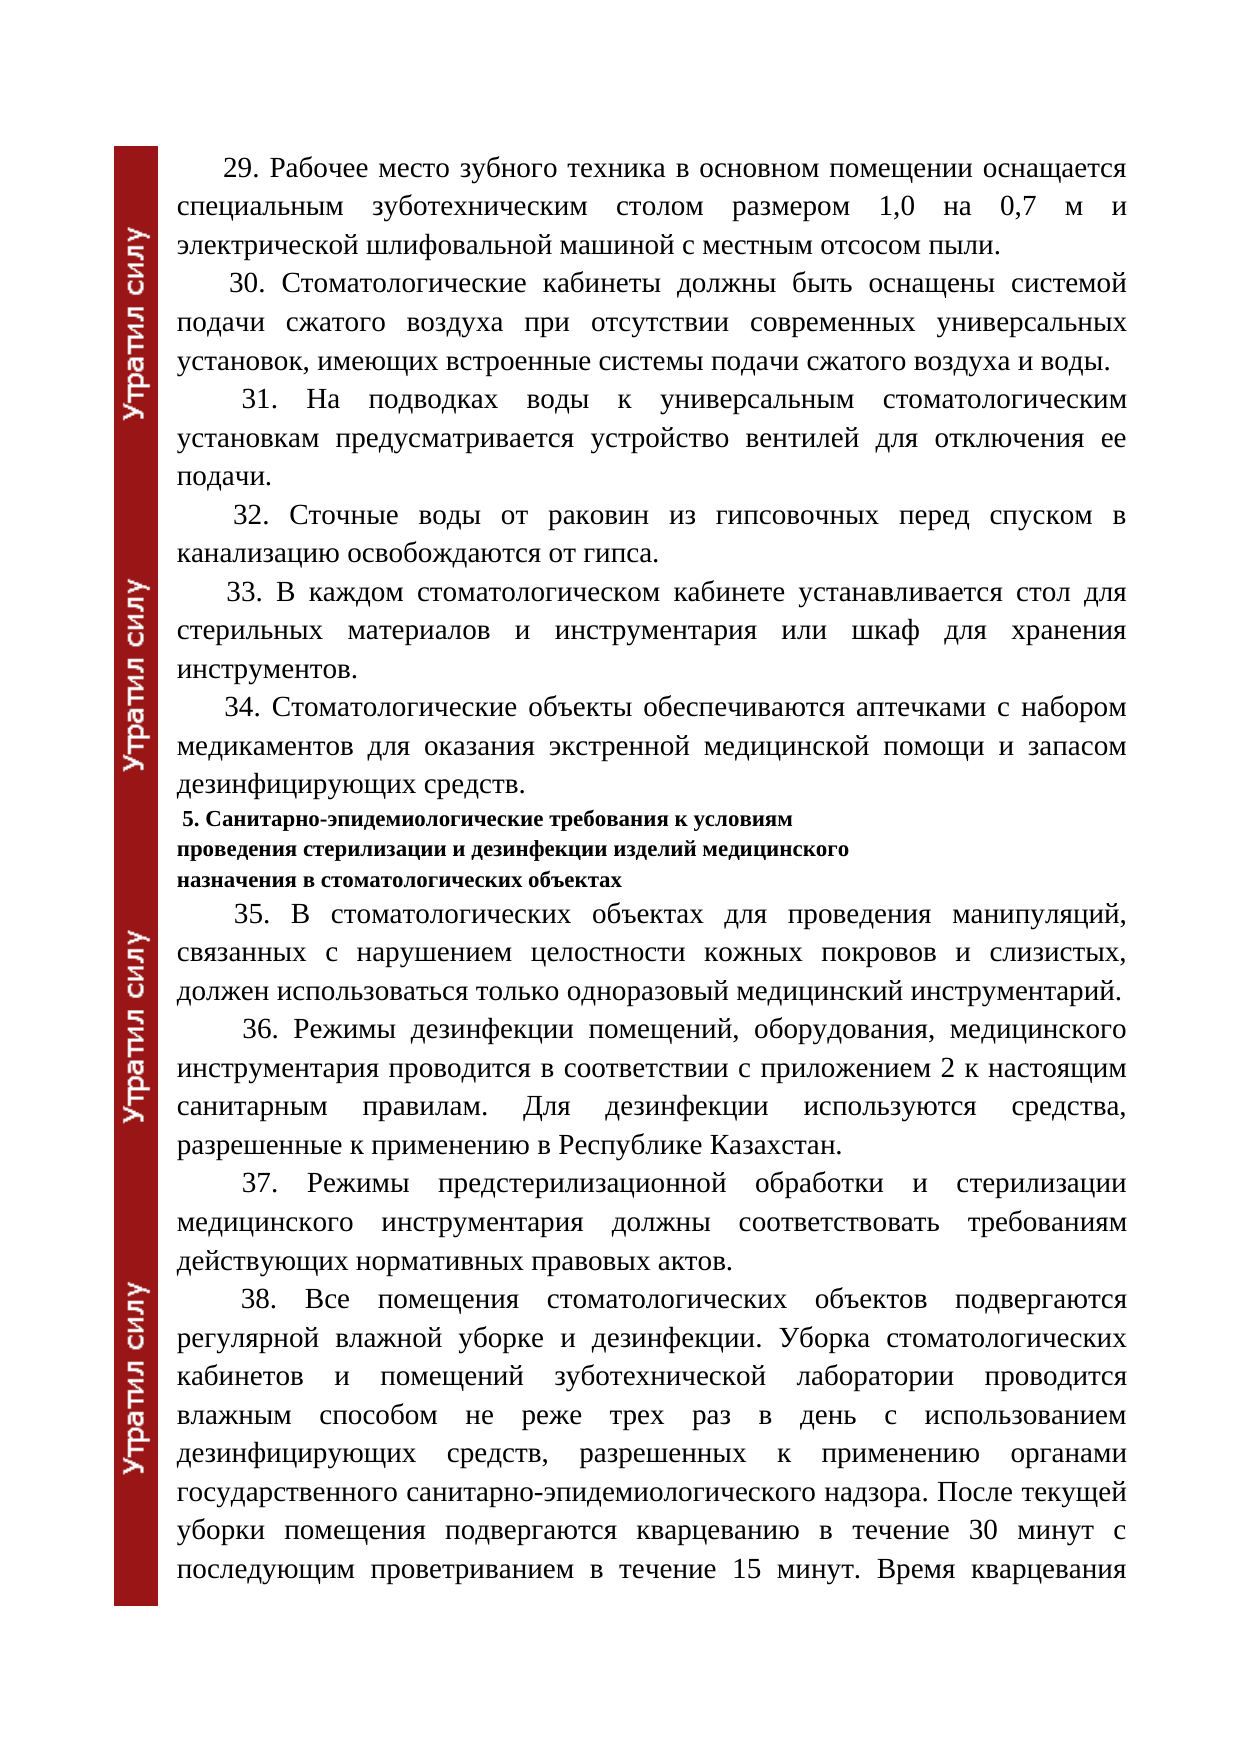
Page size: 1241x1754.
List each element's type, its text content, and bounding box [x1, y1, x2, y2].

picture [114, 376, 158, 381]
picture [114, 1276, 158, 1281]
picture [114, 800, 158, 805]
text 36. Режимы дезинфекции помещений, оборудования, медицинского инструментария проводится в соответствии с приложением 2 к настоящим санитарным правилам. Для дезинфекции используются средства, разрешенные к применению в Республике Казахстан. [112, 1011, 1128, 1161]
text 30. Стоматологические кабинеты должны быть оснащены системой подачи сжатого воздуха при отсутствии современных универсальных установок, имеющих встроенные системы подачи сжатого воздуха и воды. [112, 266, 1128, 376]
picture [114, 492, 158, 497]
text 33. В каждом стоматологическом кабинете устанавливается стол для стерильных материалов и инструментария или шкаф для хранения инструментов. [112, 574, 1128, 684]
text 5. Санитарно-эпидемиологические требования к условиям проведения стерилизации и дезинфекции изделий медицинского назначения в стоматологических объектах [112, 805, 1128, 892]
picture [114, 261, 158, 266]
picture [114, 1161, 158, 1166]
text 32. Сточные воды от раковин из гипсовочных перед спуском в канализацию освобождаются от гипса. [112, 497, 1128, 569]
text 37. Режимы предстерилизационной обработки и стерилизации медицинского инструментария должны соответствовать требованиям действующих нормативных правовых актов. [112, 1166, 1128, 1276]
text 29. Рабочее место зубного техника в основном помещении оснащается специальным зуботехническим столом размером 1,0 на 0,7 м и электрической шлифовальной машиной с местным отсосом пыли. [112, 150, 1128, 261]
text 35. В стоматологических объектах для проведения манипуляций, связанных с нарушением целостности кожных покровов и слизистых, должен использоваться только одноразовый медицинский инструментарий. [112, 896, 1128, 1006]
picture [114, 569, 158, 574]
text 34. Стоматологические объекты обеспечиваются аптечками с набором медикаментов для оказания экстренной медицинской помощи и запасом дезинфицирующих средств. [112, 689, 1128, 800]
picture [114, 892, 158, 896]
text 31. На подводках воды к универсальным стоматологическим установкам предусматривается устройство вентилей для отключения ее подачи. [112, 381, 1128, 492]
picture [114, 684, 158, 689]
picture [114, 1584, 158, 1606]
picture [114, 146, 158, 150]
picture [114, 1006, 158, 1011]
